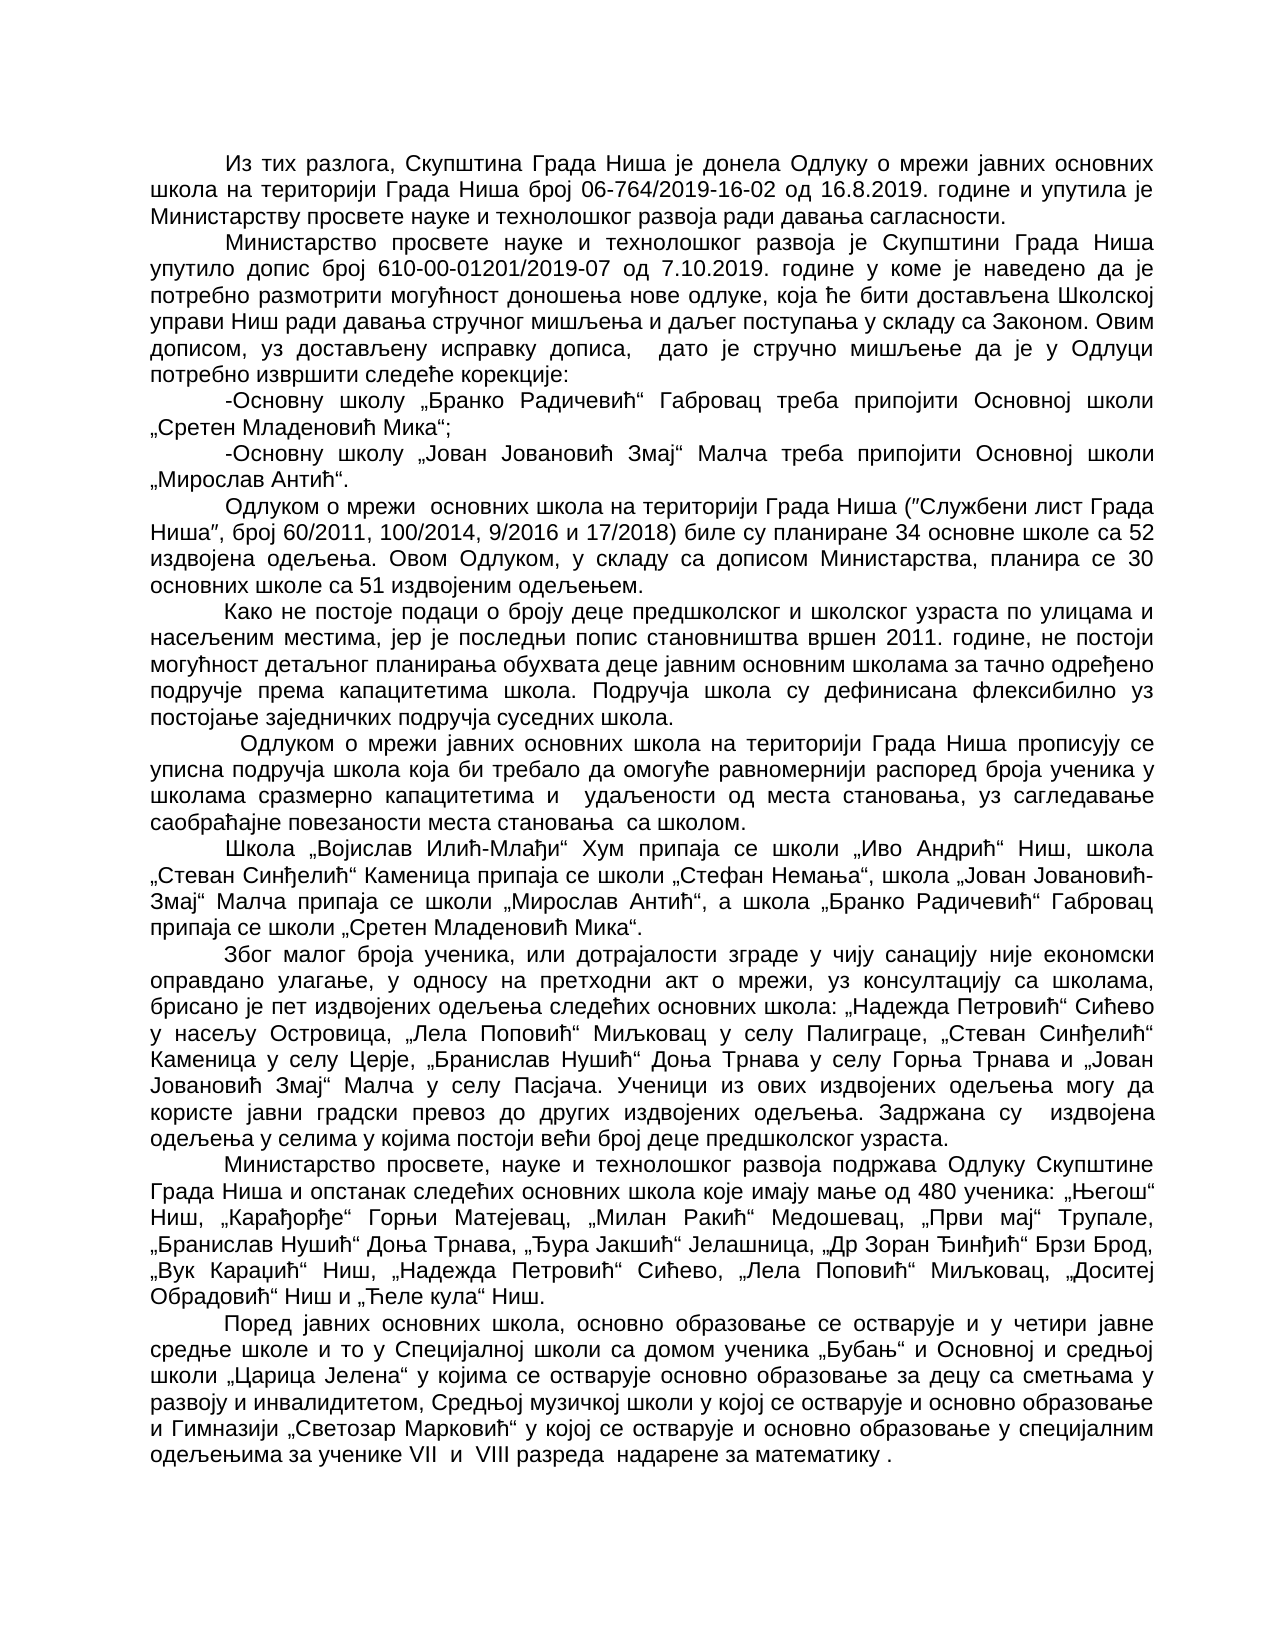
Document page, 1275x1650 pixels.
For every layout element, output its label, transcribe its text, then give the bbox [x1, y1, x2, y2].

text Одлуком о мрежи основних школа на територији Града Ниша (″Службени лист Града Ниша″, број 60/2011, 100/2014, 9/2016 и 17/2018) биле су планиране 34 основне школе са 52 издвојена одељења. Овом Одлуком, у складу са дописом Министарства, планира се 30 основних школе са 51 издвојеним одељењем. [150, 493, 1154, 598]
text -Основну школу „Јован Јовановић Змај“ Maлча треба припојити Основној школи „Мирослав Антић“. [150, 440, 1154, 493]
text Како не постоје подаци о броју деце предшколског и школског узраста по улицама и насељеним местима, јер је последњи попис становништва вршен 2011. године, не постоји могућност детаљног планирања обухвата деце јавним основним школама за тачно одређено подручје према капацитетима школа. Подручја школа су дефинисана флексибилно уз постојање заједничких подручја суседних школа. [150, 598, 1154, 730]
text Министарство просвете науке и технолошког развоја је Скупштини Града Ниша упутило допис број 610-00-01201/2019-07 од 7.10.2019. године у коме је наведено да је потребно размотрити могућност доношења нове одлуке, која ће бити достављена Школској управи Ниш ради давања стручног мишљења и даљег поступања у складу са Законом. Овим дописом, уз достављену исправку дописа, дато је стручно мишљење да је у Одлуци потребно извршити следеће корекције: [150, 229, 1154, 387]
text Министарство просвете, науке и технолошког развоја подржава Одлуку Скупштине Града Ниша и опстанак следећих основних школа које имају мање од 480 ученика: „Његош“ Ниш, „Карађорђе“ Горњи Матејевац, „Милан Ракић“ Медошевац, „Први мај“ Трупале, „Бранислав Нушић“ Доња Трнава, „Ђура Јакшић“ Јелашница, „Др Зоран Ђинђић“ Брзи Брод, „Вук Караџић“ Ниш, „Надежда Петровић“ Сићево, „Лела Поповић“ Миљковац, „Доситеј Обрадовић“ Ниш и „Ћеле кула“ Ниш. [150, 1151, 1154, 1309]
text Због малог броја ученика, или дотрајалости зграде у чију санацију није економски оправдано улагање, у односу на претходни акт о мрежи, уз консултацију са школама, брисано је пет издвојених одељења следећих основних школа: „Надежда Петровић“ Сићево у насељу Островица, „Лела Поповић“ Миљковац у селу Палиграце, „Стеван Синђелић“ Каменица у селу Церје, „Бранислав Нушић“ Доња Трнава у селу Горња Трнава и „Јован Јовановић Змај“ Малча у селу Пасјача. Ученици из ових издвојених одељења могу да користе јавни градски превоз до других издвојених одељења. Задржана су издвојена одељења у селима у којима постоји већи број деце предшколског узраста. [150, 941, 1154, 1151]
text Поред јавних основних школа, основно образовање се остварује и у четири јавне средње школе и то у Специјалној школи са домом ученика „Бубањ“ и Основној и средњој школи „Царица Јелена“ у којима се остварује основно образовање за децу са сметњама у развоју и инвалидитетом, Средњој музичкој школи у којој се остварује и основно образовање и Гимназији „Светозар Марковић“ у којој се остварује и основно образовање у специјалним одељењима за ученике VII и VIII разреда надарене за математику . [150, 1309, 1154, 1468]
text Из тих разлога, Скупштина Града Ниша је донела Одлуку о мрежи јавних основних школа на територији Града Ниша број 06-764/2019-16-02 од 16.8.2019. године и упутила је Министарству просвете науке и технолошког развоја ради давања сагласности. [150, 150, 1154, 229]
text Школа „Војислав Илић-Млађи“ Хум припаја се школи „Иво Андрић“ Ниш, школа „Стеван Синђелић“ Каменица припаја се школи „Стефан Немања“, школа „Јован Јовановић-Змај“ Малча припаја се школи „Мирослав Антић“, а школа „Бранко Радичевић“ Габровац припаја се школи „Сретен Младеновић Мика“. [150, 835, 1154, 941]
text Одлуком о мрежи јавних основних школа на територији Града Ниша прописују се уписна подручја школа која би требало да омогуће равномернији распоред броја ученика у школама сразмерно капацитетима и удаљености од места становања, уз сагледавање саобраћајне повезаности места становања са школом. [150, 730, 1154, 835]
text -Основну школу „Бранко Радичевић“ Габровац треба припојити Основној школи „Сретен Младеновић Мика“; [150, 387, 1154, 440]
